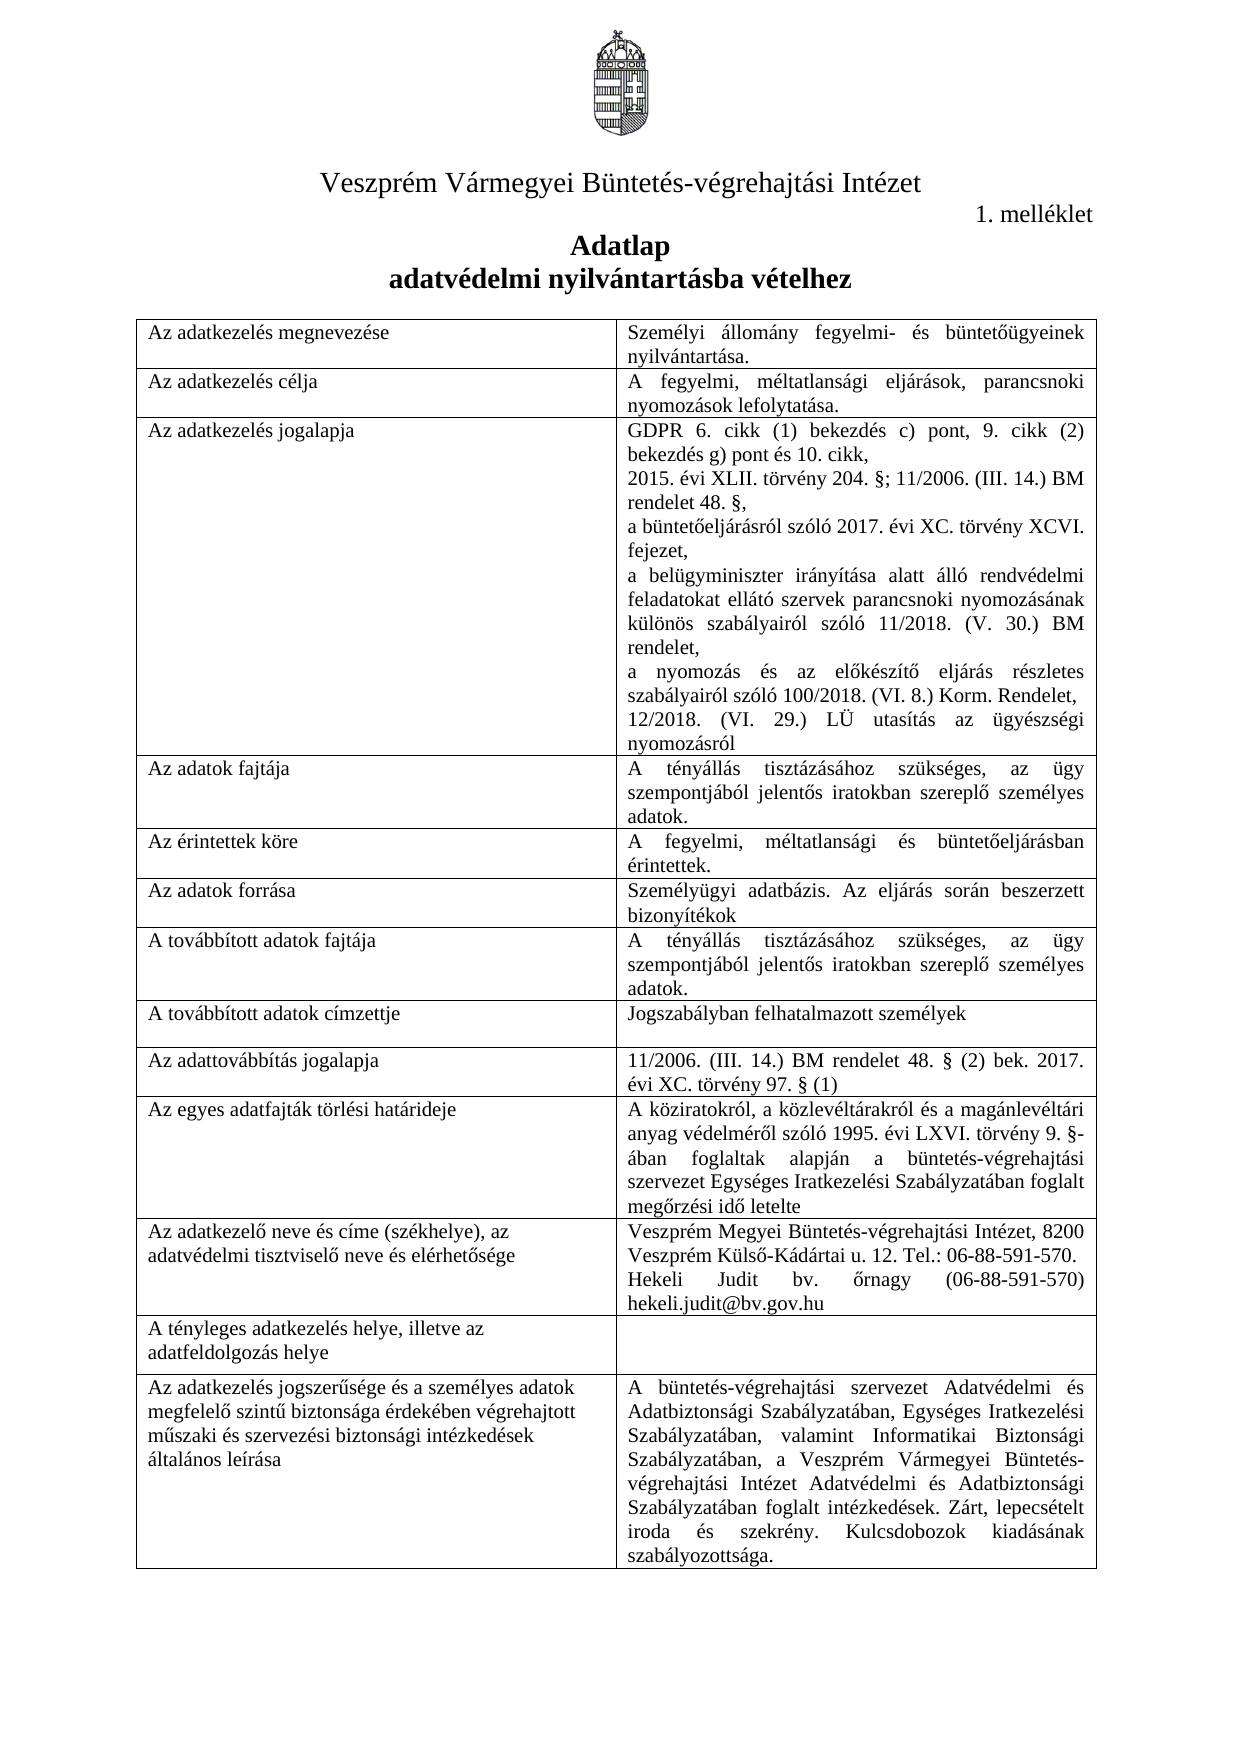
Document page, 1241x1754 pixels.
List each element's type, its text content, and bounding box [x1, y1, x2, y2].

table_cell Az adatkezelés jogalapja [137, 418, 616, 755]
table_cell Az adatkezelés célja [137, 369, 616, 417]
picture [590, 28, 650, 137]
table_cell Az adatkezelő neve és címe (székhelye), az adatvédelmi tisztviselő neve és elérhetősége [137, 1219, 616, 1315]
table_cell A büntetés-végrehajtási szervezet Adatvédelmi és Adatbiztonsági Szabályzatában, Egységes Iratkezelési Szabályzatában, valamint Informatikai Biztonsági Szabályzatában, a Veszprém Vármegyei Büntetés-végrehajtási Intézet Adatvédelmi és Adatbiztonsági Szabályzatában foglalt intézkedések. Zárt, lepecsételt iroda és szekrény. Kulcsdobozok kiadásának szabályozottsága. [617, 1375, 1096, 1567]
table_cell A tényleges adatkezelés helye, illetve az adatfeldolgozás helye [137, 1316, 616, 1374]
table_cell A továbbított adatok címzettje [137, 1001, 616, 1047]
table_cell [617, 1316, 1096, 1374]
table_cell A fegyelmi, méltatlansági és büntetőeljárásban érintettek. [617, 829, 1096, 877]
table_cell Az adattovábbítás jogalapja [137, 1048, 616, 1096]
text Adatlap [148, 228, 1093, 261]
text adatvédelmi nyilvántartásba vételhez [148, 261, 1093, 295]
table_cell Az érintettek köre [137, 829, 616, 877]
table_cell Az adatkezelés jogszerűsége és a személyes adatok megfelelő szintű biztonsága érdekében végrehajtott műszaki és szervezési biztonsági intézkedések általános leírása [137, 1375, 616, 1567]
table_cell A fegyelmi, méltatlansági eljárások, parancsnoki nyomozások lefolytatása. [617, 369, 1096, 417]
table_cell Jogszabályban felhatalmazott személyek [617, 1001, 1096, 1047]
text 1. melléklet [148, 199, 1093, 228]
table_cell Az adatok fajtája [137, 756, 616, 828]
table_cell Az adatok forrása [137, 879, 616, 927]
table_cell A továbbított adatok fajtája [137, 928, 616, 1000]
table_cell A tényállás tisztázásához szükséges, az ügy szempontjából jelentős iratokban szereplő személyes adatok. [617, 756, 1096, 828]
table_cell Az egyes adatfajták törlési határideje [137, 1097, 616, 1218]
table_cell 11/2006. (III. 14.) BM rendelet 48. § (2) bek. 2017. évi XC. törvény 97. § (1) [617, 1048, 1096, 1096]
table_header Az adatkezelés megnevezése [137, 320, 616, 368]
table_cell A tényállás tisztázásához szükséges, az ügy szempontjából jelentős iratokban szereplő személyes adatok. [617, 928, 1096, 1000]
table_header Személyi állomány fegyelmi- és büntetőügyeinek nyilvántartása. [617, 320, 1096, 368]
table_cell Veszprém Megyei Büntetés-végrehajtási Intézet, 8200 Veszprém Külső-Kádártai u. 12. Tel.: 06-88-591-570. Hekeli Judit bv. őrnagy (06-88-591-570) hekeli.judit@bv.gov.hu [617, 1219, 1096, 1315]
table_cell GDPR 6. cikk (1) bekezdés c) pont, 9. cikk (2) bekezdés g) pont és 10. cikk, 2015. évi XLII. törvény 204. §; 11/2006. (III. 14.) BM rendelet 48. §, a büntetőeljárásról szóló 2017. évi XC. törvény XCVI. fejezet, a belügyminiszter irányítása alatt álló rendvédelmi feladatokat ellátó szervek parancsnoki nyomozásának különös szabályairól szóló 11/2018. (V. 30.) BM rendelet, a nyomozás és az előkészítő eljárás részletes szabályairól szóló 100/2018. (VI. 8.) Korm. Rendelet, 12/2018. (VI. 29.) LÜ utasítás az ügyészségi nyomozásról [617, 418, 1096, 755]
table_cell Személyügyi adatbázis. Az eljárás során beszerzett bizonyítékok [617, 879, 1096, 927]
table_cell A köziratokról, a közlevéltárakról és a magánlevéltári anyag védelméről szóló 1995. évi LXVI. törvény 9. §-ában foglaltak alapján a büntetés-végrehajtási szervezet Egységes Iratkezelési Szabályzatában foglalt megőrzési idő letelte [617, 1097, 1096, 1218]
